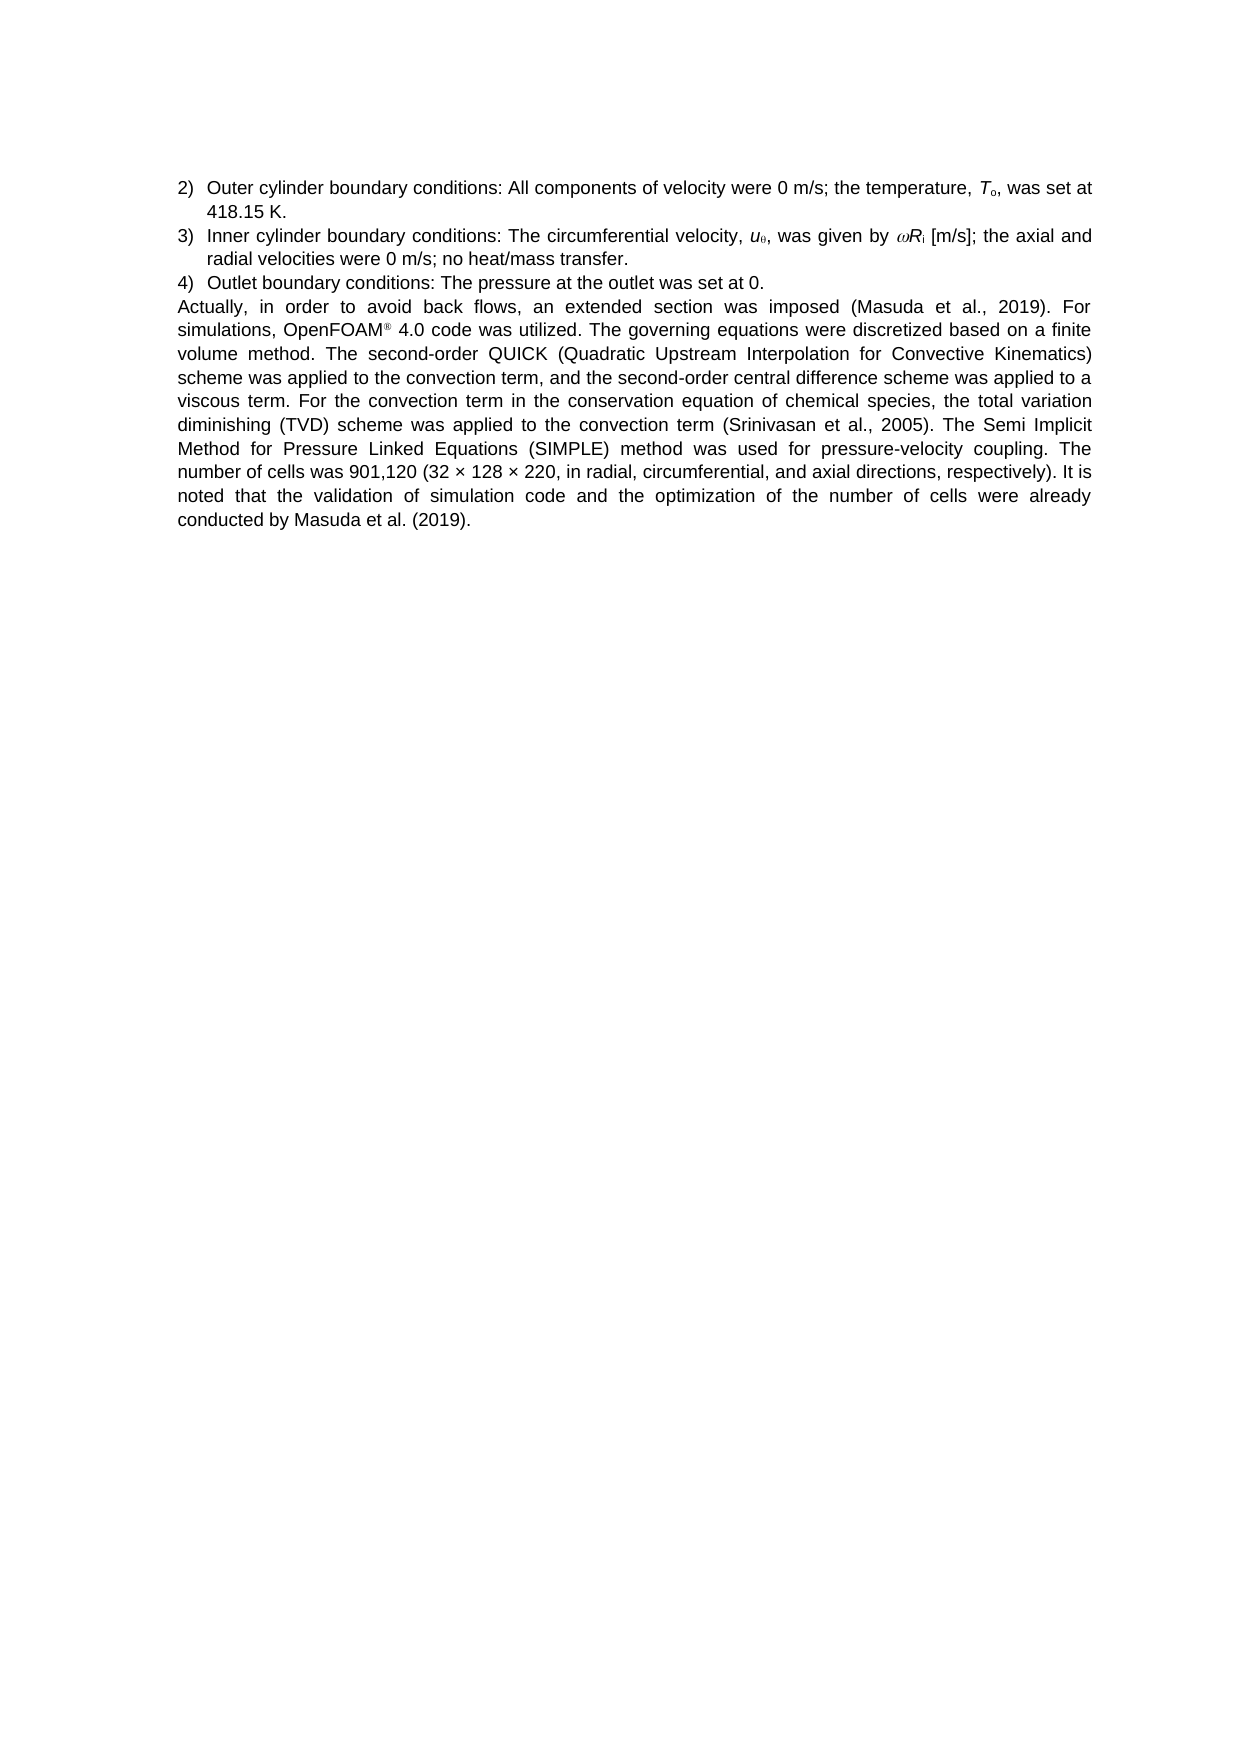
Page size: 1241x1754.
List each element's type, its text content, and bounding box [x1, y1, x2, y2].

text 4) Outlet boundary conditions: The pressure at the outlet was set at 0. [177, 272, 1092, 293]
text Actually, in order to avoid back flows, an extended section was imposed (Masuda et al., 2019). For simulations, OpenFOAM 4.0 code was utilized. The governing equations were discretized based on a finite volume method. The second-order QUICK (Quadratic Upstream Interpolation for Convective Kinematics) scheme was applied to the convection term, and the second-order central difference scheme was applied to a viscous term. For the convection term in the conservation equation of chemical species, the total variation diminishing (TVD) scheme was applied to the convection term (Srinivasan et al., 2005). The Semi Implicit Method for Pressure Linked Equations (SIMPLE) method was used for pressure-velocity coupling. The number of cells was 901,120 (32 × 128 × 220, in radial, circumferential, and axial directions, respectively). It is noted that the validation of simulation code and the optimization of the number of cells were already conducted by Masuda et al. (2019). [177, 296, 1092, 530]
text 3) Inner cylinder boundary conditions: The circumferential velocity, u, was given by Ri [m/s]; the axial and radial velocities were 0 m/s; no heat/mass transfer. [177, 224, 1092, 270]
text 2) Outer cylinder boundary conditions: All components of velocity were 0 m/s; the temperature, To, was set at 418.15 K. [177, 177, 1092, 222]
